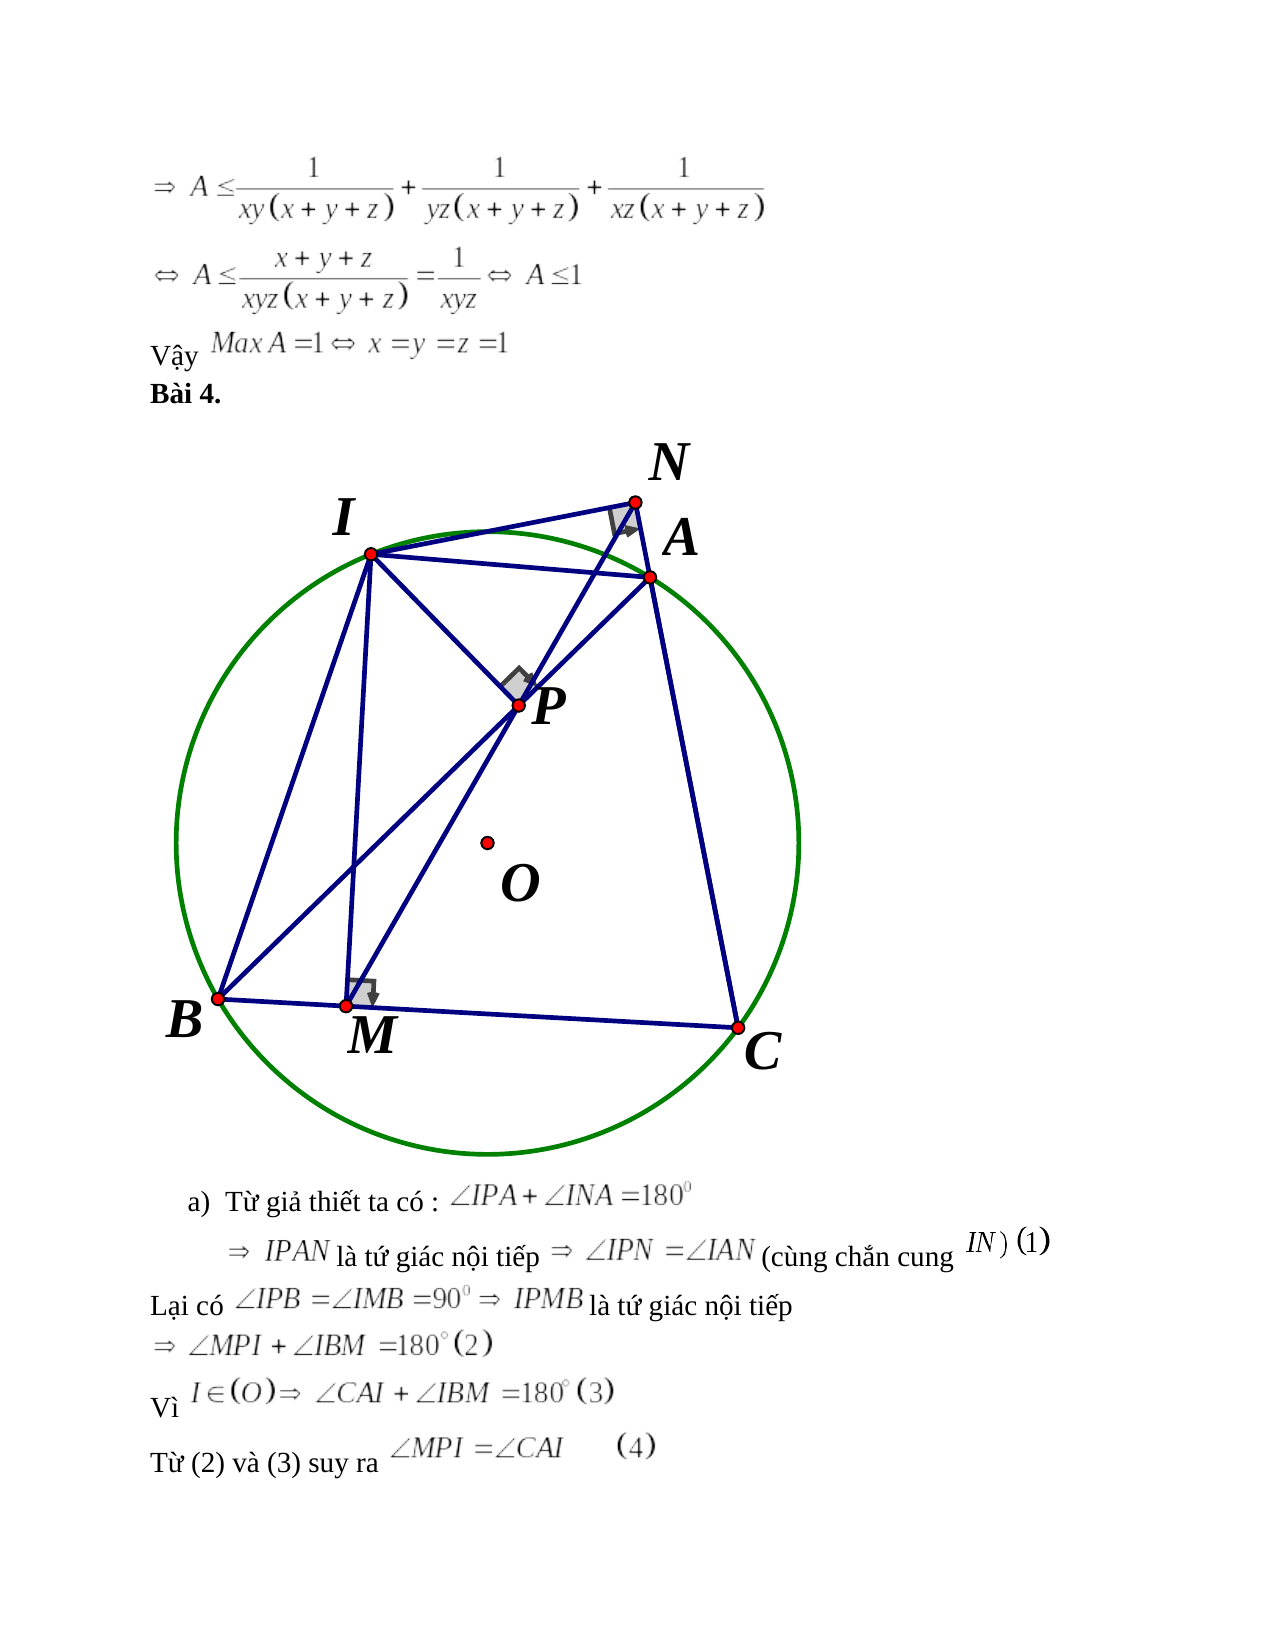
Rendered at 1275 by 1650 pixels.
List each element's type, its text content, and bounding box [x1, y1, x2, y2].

list Lại có là tứ giác nội tiếp [150, 1277, 1125, 1369]
list Vì [150, 1373, 1125, 1423]
list Từ (2) và (3) suy ra [150, 1428, 1125, 1478]
list là tứ giác nội tiếp (cùng chắn cung [225, 1222, 1125, 1272]
list Từ giả thiết ta có : [187, 1174, 1125, 1217]
list Vậy [150, 328, 1125, 371]
list Bài 4. [150, 376, 1125, 410]
